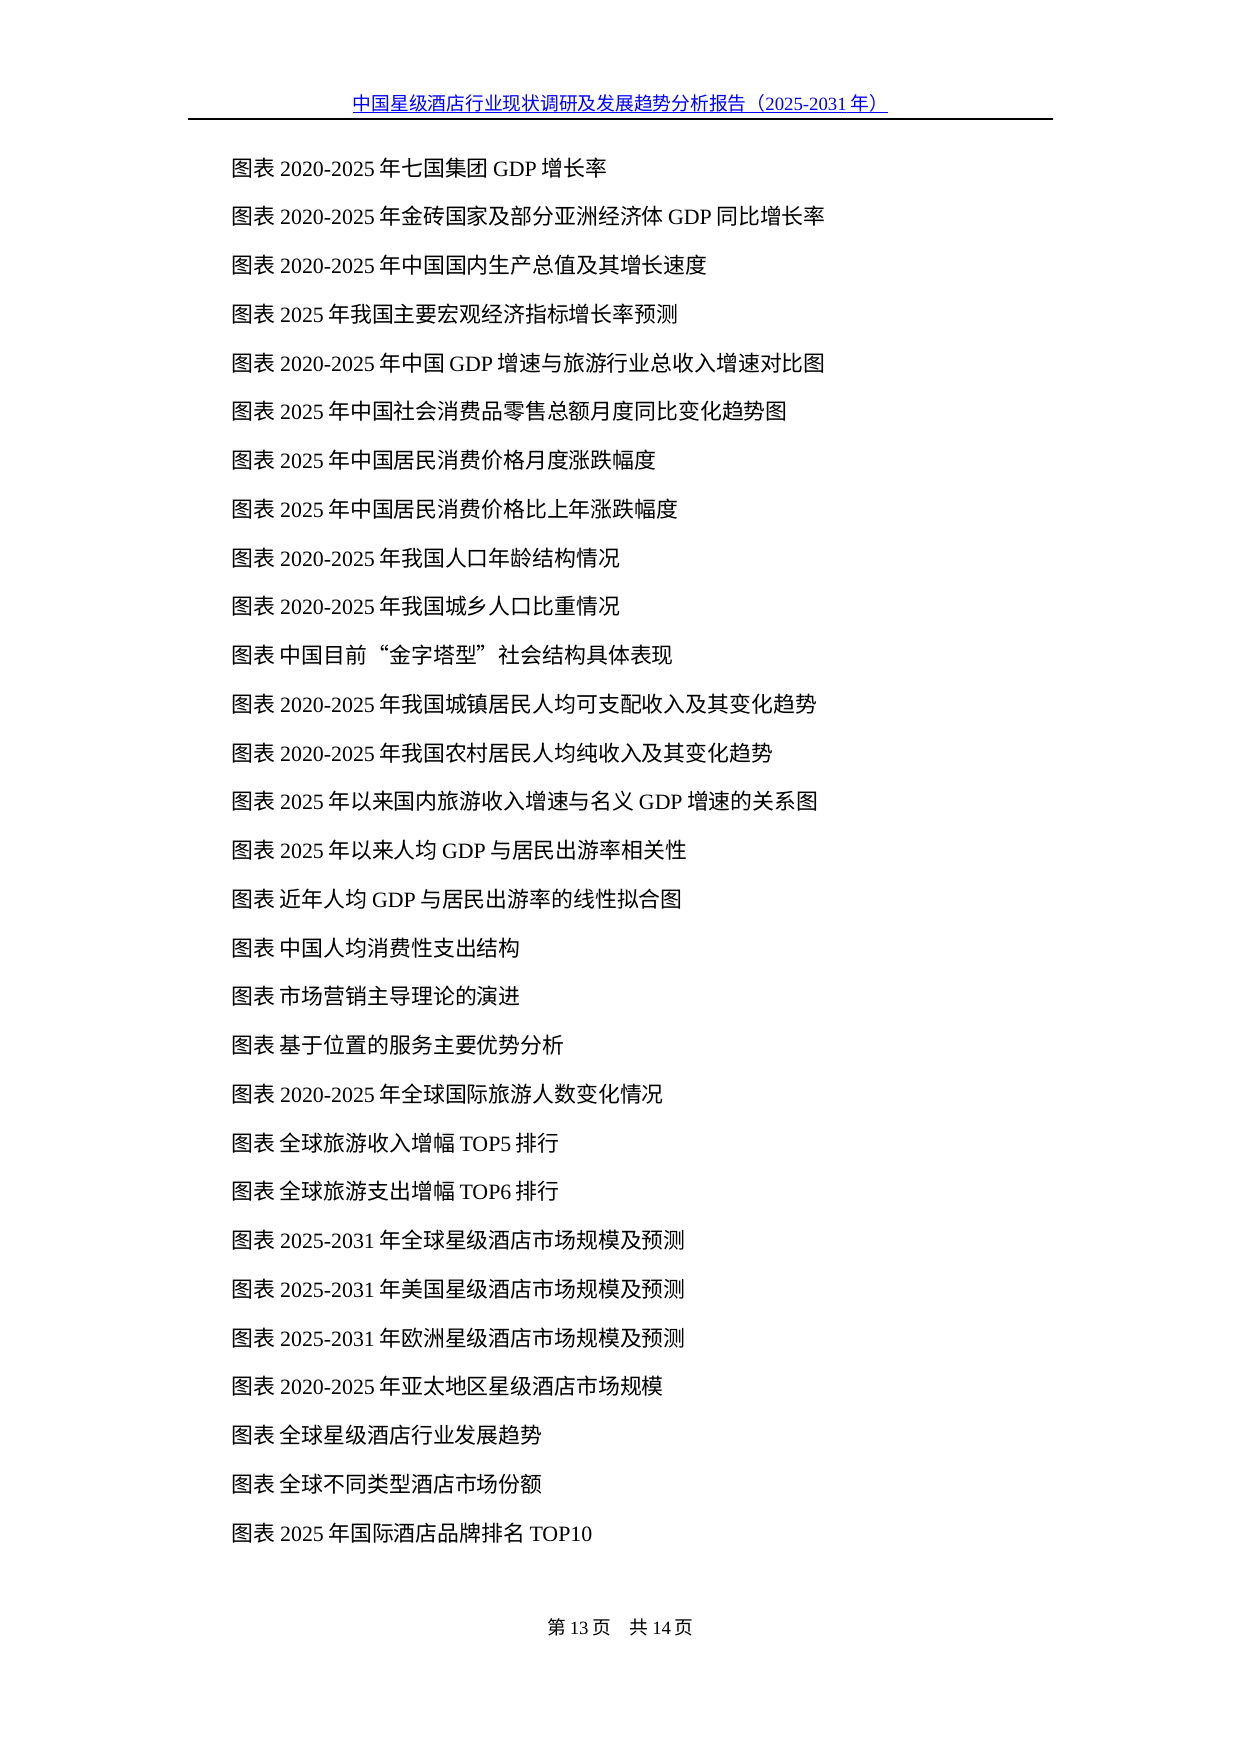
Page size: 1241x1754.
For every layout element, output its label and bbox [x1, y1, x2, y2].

text [187, 150, 1053, 1548]
